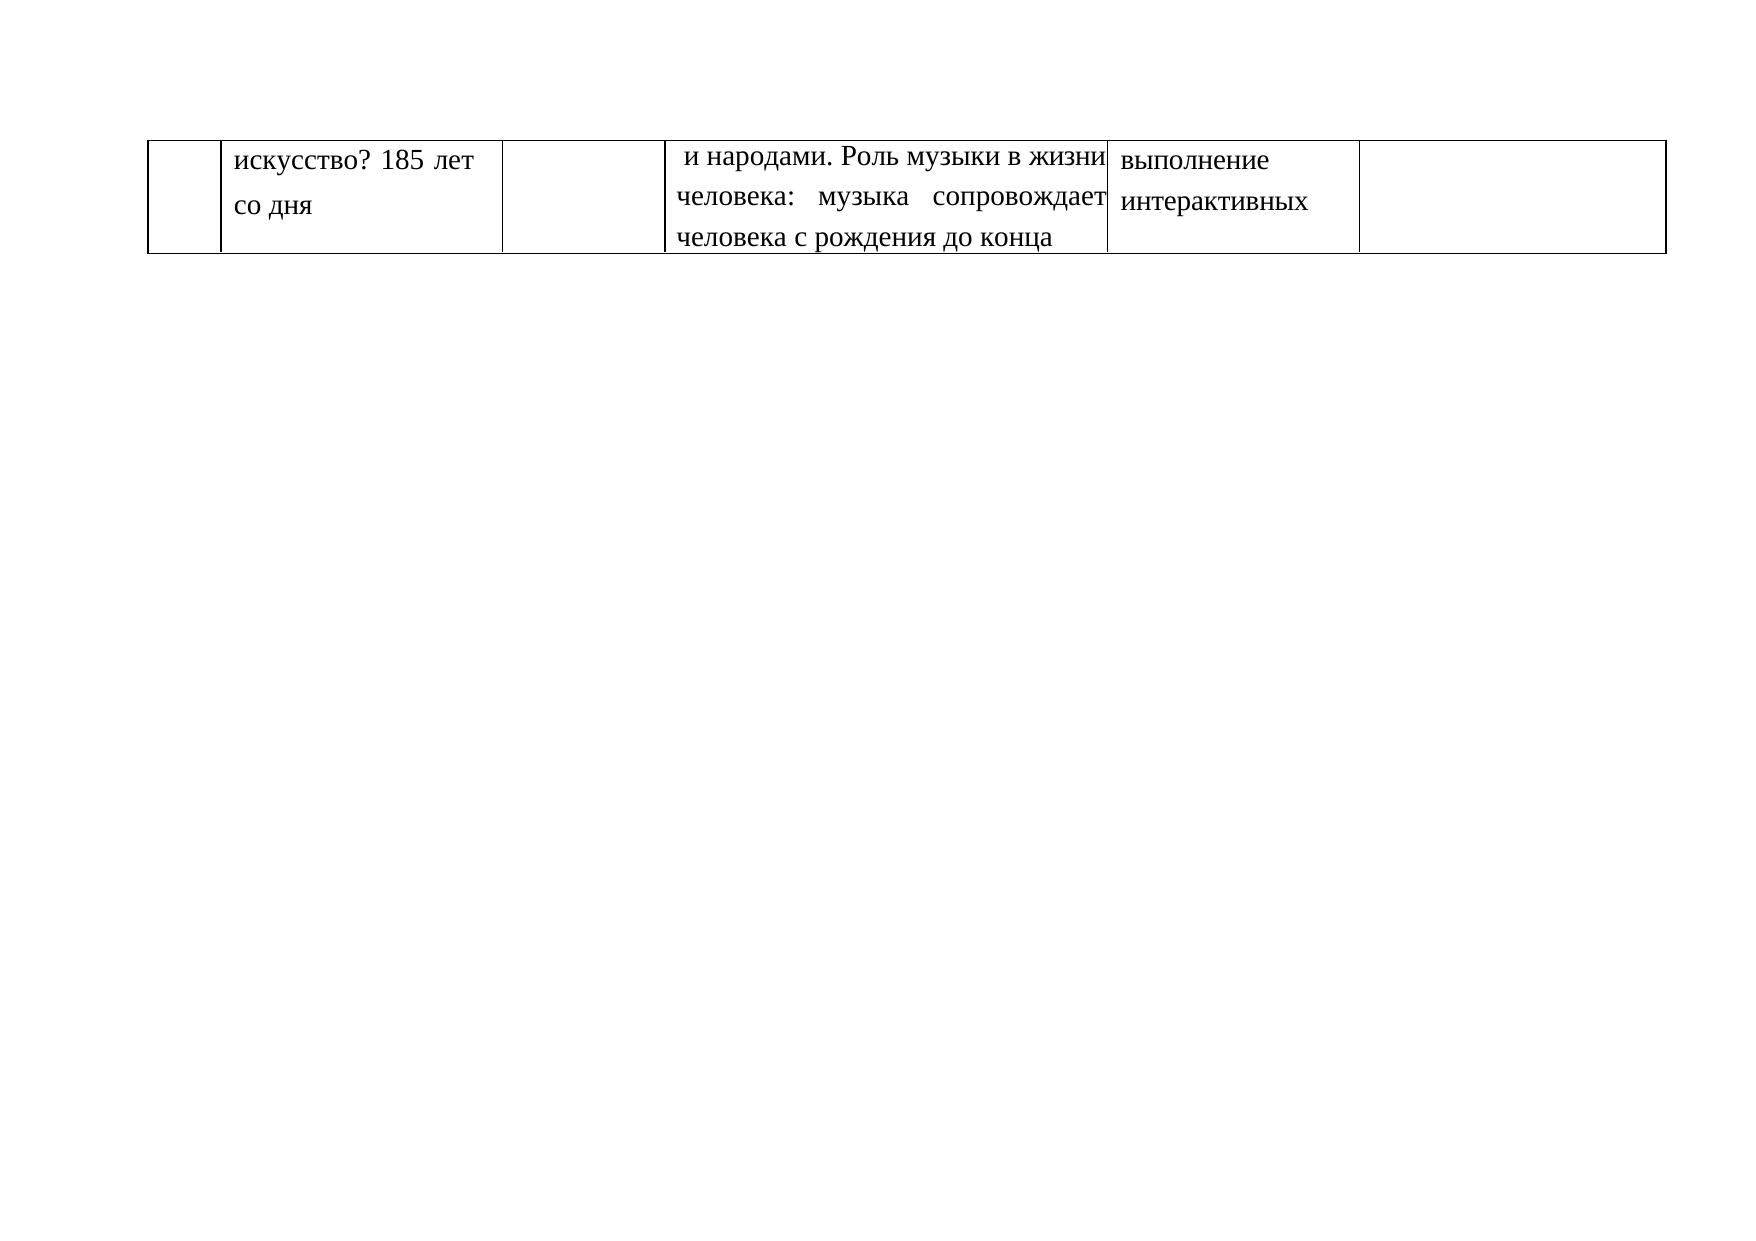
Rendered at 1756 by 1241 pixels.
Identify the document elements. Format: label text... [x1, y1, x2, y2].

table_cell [222, 141, 502, 252]
table_cell 1 [503, 141, 664, 252]
table_cell 27 [149, 141, 220, 252]
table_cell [1108, 141, 1359, 252]
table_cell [666, 141, 1107, 252]
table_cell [1360, 141, 1665, 252]
